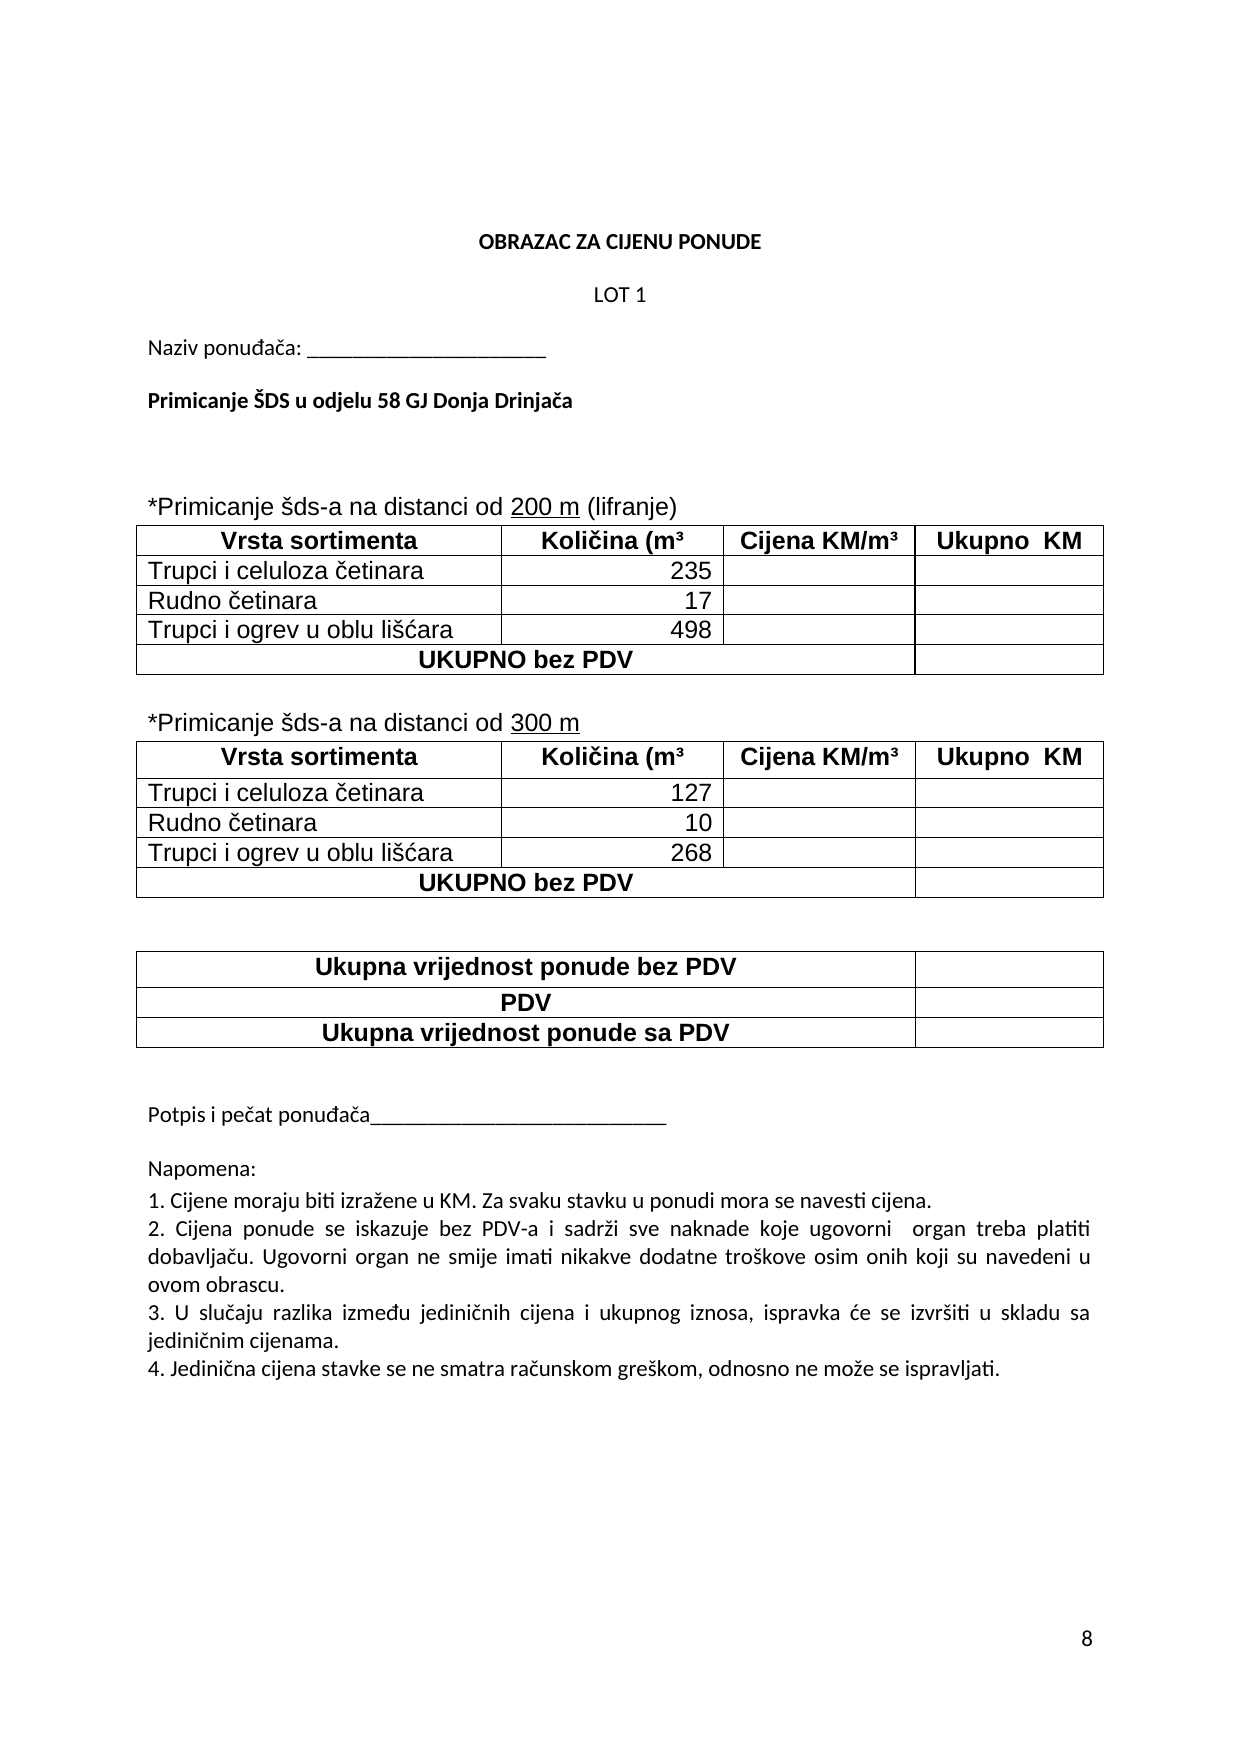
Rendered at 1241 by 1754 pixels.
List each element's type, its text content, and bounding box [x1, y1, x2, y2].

table_header Količina (m³ [502, 526, 723, 555]
text Potpis i pečat ponuđača__________________________ [148, 1101, 1092, 1129]
table_cell [916, 556, 1103, 584]
table_cell Trupci i celuloza četinara [137, 779, 501, 807]
table_cell 498 [502, 615, 723, 644]
table_header [916, 952, 1103, 987]
list 3. U slučaju razlika između jediničnih cijena i ukupnog iznosa, ispravka će se izvršiti u skladu sa jediničnim cijenama. [148, 1298, 1092, 1354]
text Napomena: [148, 1154, 891, 1182]
table_cell [916, 868, 1103, 897]
table_cell [724, 779, 915, 807]
table_cell UKUPNO bez PDV [137, 645, 914, 674]
table_cell Trupci i ogrev u oblu lišćara [137, 615, 501, 644]
list 1. Cijene moraju biti izražene u KM. Za svaku stavku u ponudi mora se navesti cijena. [148, 1186, 1092, 1214]
table_cell [916, 808, 1103, 837]
table_header Ukupno KM [916, 526, 1103, 555]
list 4. Jedinična cijena stavke se ne smatra računskom greškom, odnosno ne može se ispravljati. [148, 1354, 1092, 1382]
table_cell Rudno četinara [137, 586, 501, 614]
table_cell UKUPNO bez PDV [137, 868, 915, 897]
table_cell [724, 586, 914, 614]
table_cell 235 [502, 556, 723, 584]
table_cell [724, 838, 915, 867]
table_header Ukupno KM [916, 742, 1103, 777]
table_cell Trupci i celuloza četinara [137, 556, 501, 584]
table_header Ukupna vrijednost ponude bez PDV [137, 952, 915, 987]
table_header Vrsta sortimenta [137, 526, 501, 555]
table_header Vrsta sortimenta [137, 742, 501, 777]
table_cell 268 [502, 838, 723, 867]
table_cell [724, 808, 915, 837]
table_cell Ukupna vrijednost ponude sa PDV [137, 1018, 915, 1047]
table_cell [916, 615, 1103, 644]
table_header Cijena KM/m³ [724, 526, 914, 555]
text OBRAZAC ZA CIJENU PONUDE [148, 227, 1092, 255]
table_header Cijena KM/m³ [724, 742, 915, 777]
table_header Količina (m³ [502, 742, 723, 777]
table_cell PDV [137, 988, 915, 1017]
table_cell [916, 838, 1103, 867]
table_cell [916, 586, 1103, 614]
text *Primicanje šds-a na distanci od 200 m (lifranje) [148, 492, 1092, 521]
text Primicanje ŠDS u odjelu 58 GJ Donja Drinjača [148, 386, 1092, 414]
table_cell 127 [502, 779, 723, 807]
table_cell [916, 645, 1103, 674]
table_cell [916, 1018, 1103, 1047]
table_cell [916, 779, 1103, 807]
list 2. Cijena ponude se iskazuje bez PDV-a i sadrži sve naknade koje ugovorni organ treba platiti dobavljaču. Ugovorni organ ne smije imati nikakve dodatne troškove osim onih koji su navedeni u ovom obrascu. [148, 1214, 1092, 1298]
table_cell 10 [502, 808, 723, 837]
table_cell [724, 615, 914, 644]
table_cell Rudno četinara [137, 808, 501, 837]
text *Primicanje šds-a na distanci od 300 m [148, 708, 1092, 737]
text Naziv ponuđača: _____________________ [148, 333, 1092, 361]
table_cell Trupci i ogrev u oblu lišćara [137, 838, 501, 867]
text LOT 1 [148, 280, 1092, 308]
table_cell [724, 556, 914, 584]
table_cell 17 [502, 586, 723, 614]
table_cell [916, 988, 1103, 1017]
